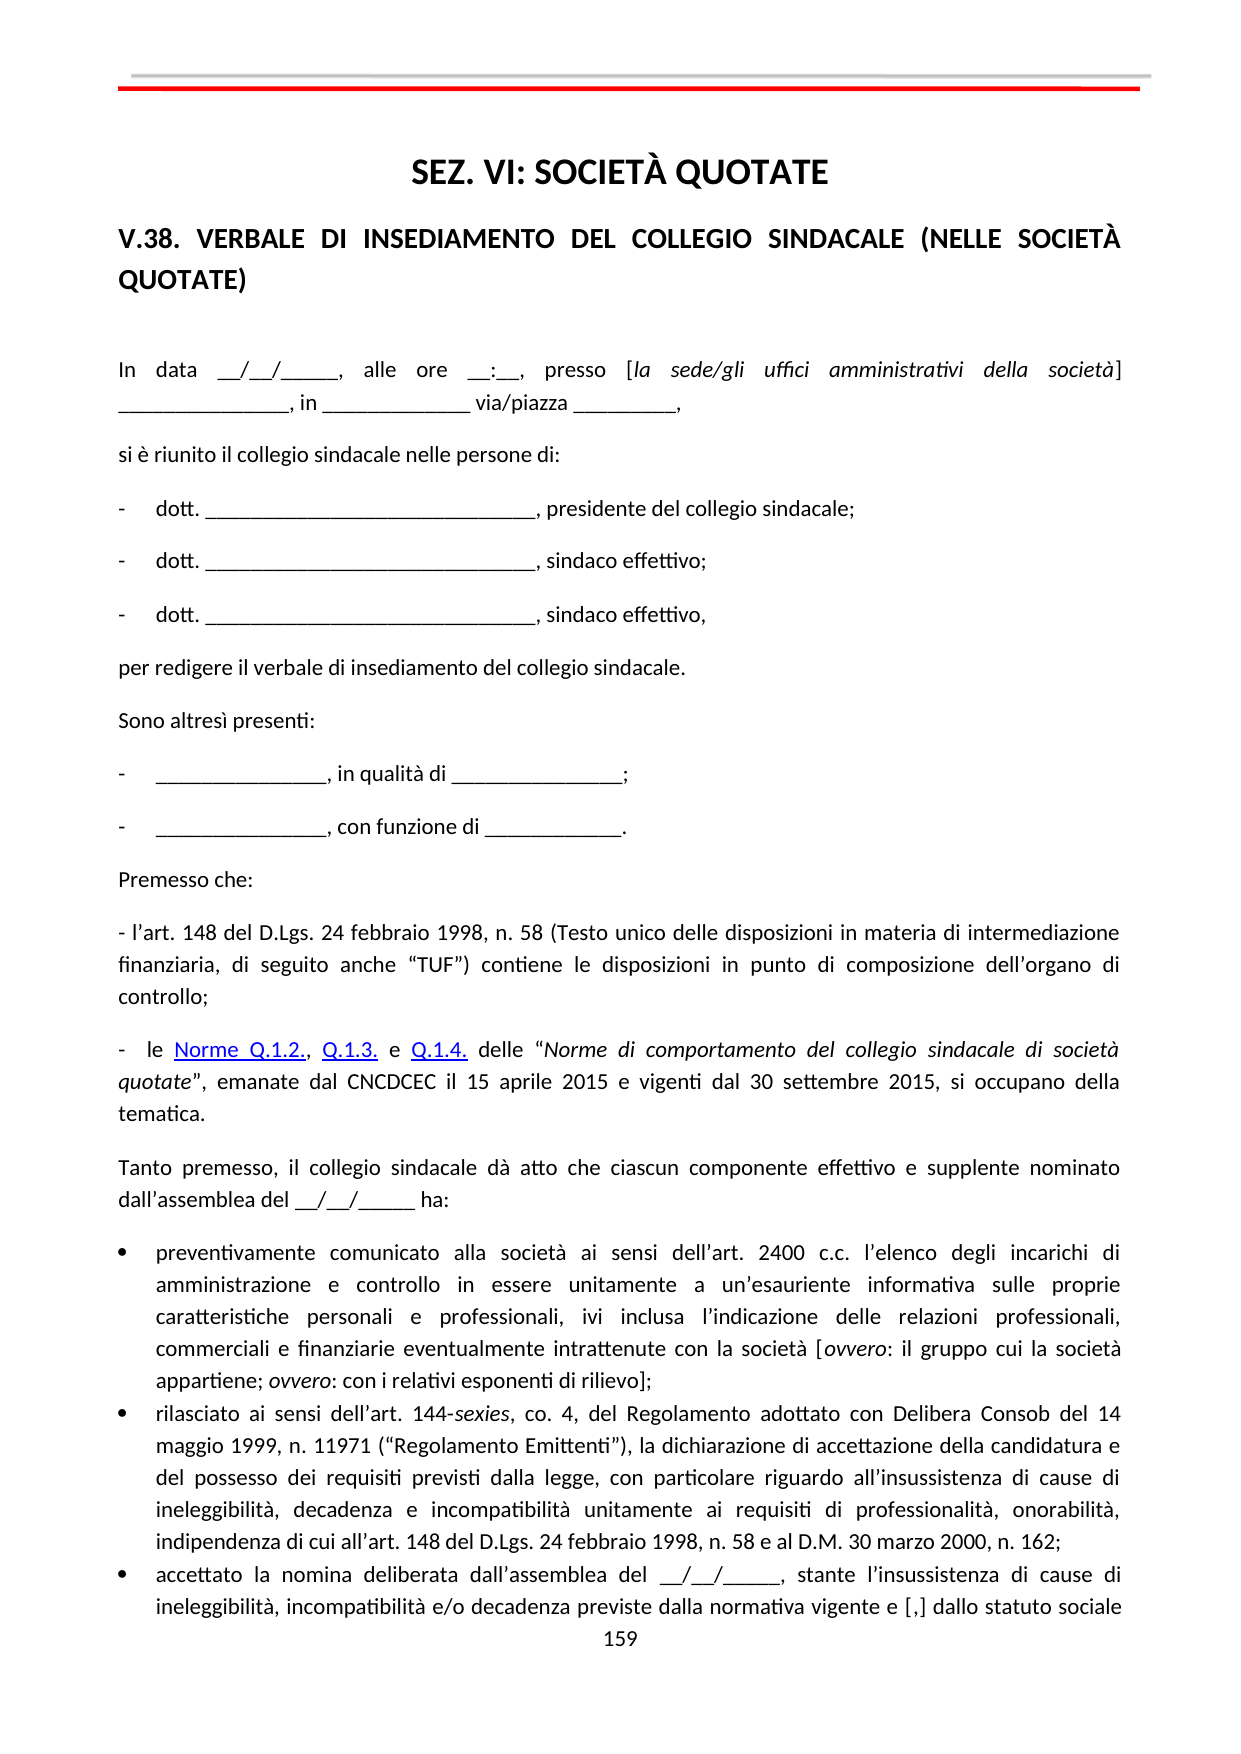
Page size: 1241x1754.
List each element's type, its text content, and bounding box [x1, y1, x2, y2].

list preventivamente comunicato alla società ai sensi dell’art. 2400 c.c. l’elenco degli incarichi di amministrazione e controllo in essere unitamente a un’esauriente informativa sulle proprie caratteristiche personali e professionali, ivi inclusa l’indicazione delle relazioni professionali, commerciali e finanziarie eventualmente intrattenute con la società [ovvero: il gruppo cui la società appartiene; ovvero: con i relativi esponenti di rilievo]; [118, 1238, 1122, 1394]
list dott. _____________________________, sindaco effettivo; [118, 547, 1122, 575]
text si è riunito il collegio sindacale nelle persone di: [118, 441, 1122, 469]
text per redigere il verbale di insediamento del collegio sindacale. [118, 653, 1122, 681]
list rilasciato ai sensi dell’art. 144-sexies, co. 4, del Regolamento adottato con Delibera Consob del 14 maggio 1999, n. 11971 (“Regolamento Emittenti”), la dichiarazione di accettazione della candidatura e del possesso dei requisiti previsti dalla legge, con particolare riguardo all’insussistenza di cause di ineleggibilità, decadenza e incompatibilità unitamente ai requisiti di professionalità, onorabilità, indipendenza di cui all’art. 148 del D.Lgs. 24 febbraio 1998, n. 58 e al D.M. 30 marzo 2000, n. 162; [118, 1399, 1122, 1556]
text Sono altresì presenti: [118, 706, 1122, 734]
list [118, 1560, 1122, 1620]
subtitle V.38. VERBALE DI INSEDIAMENTO DEL COLLEGIO SINDACALE (NELLE SOCIETÀ QUOTATE) [118, 221, 1122, 297]
text Tanto premesso, il collegio sindacale dà atto che ciascun componente effettivo e supplente nominato dall’assemblea del __/__/_____ ha: [118, 1153, 1122, 1213]
text - le Norme Q.1.2., Q.1.3. e Q.1.4. delle “Norme di comportamento del collegio sindacale di società quotate”, emanate dal CNCDCEC il 15 aprile 2015 e vigenti dal 30 settembre 2015, si occupano della tematica. [118, 1035, 1122, 1128]
list dott. _____________________________, sindaco effettivo, [118, 600, 1122, 628]
list _______________, con funzione di ____________. [118, 812, 1122, 840]
list dott. _____________________________, presidente del collegio sindacale; [118, 494, 1122, 522]
text In data __/__/_____, alle ore __:__, presso [la sede/gli uffici amministrativi della società] _______________, in _____________ via/piazza _________, [118, 355, 1122, 416]
subtitle SEZ. VI: SOCIETÀ QUOTATE [118, 148, 1122, 193]
list _______________, in qualità di _______________; [118, 759, 1122, 787]
text Premesso che: [118, 865, 1122, 893]
text - l’art. 148 del D.Lgs. 24 febbraio 1998, n. 58 (Testo unico delle disposizioni in materia di intermediazione finanziaria, di seguito anche “TUF”) contiene le disposizioni in punto di composizione dell’organo di controllo; [118, 918, 1122, 1010]
